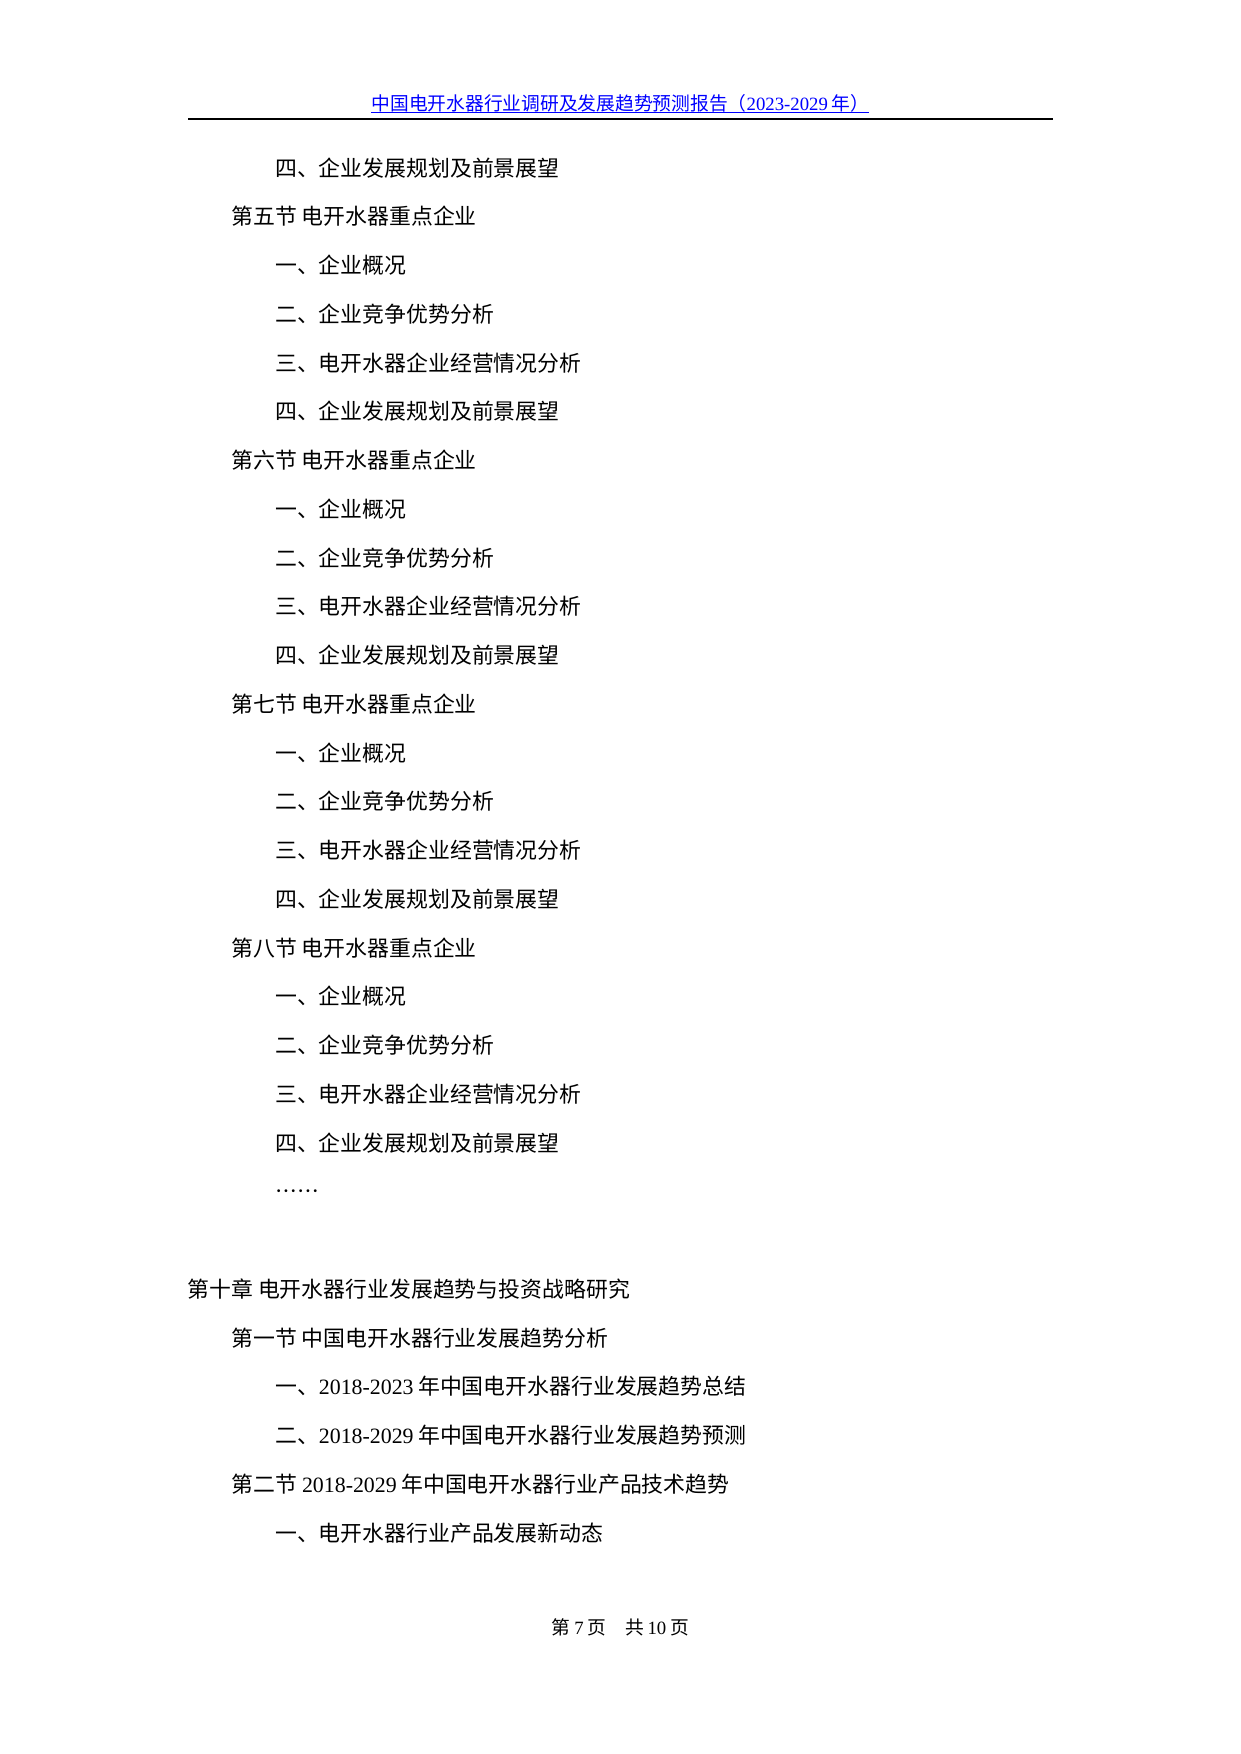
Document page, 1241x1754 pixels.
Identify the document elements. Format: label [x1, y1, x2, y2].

text [187, 150, 1053, 1548]
